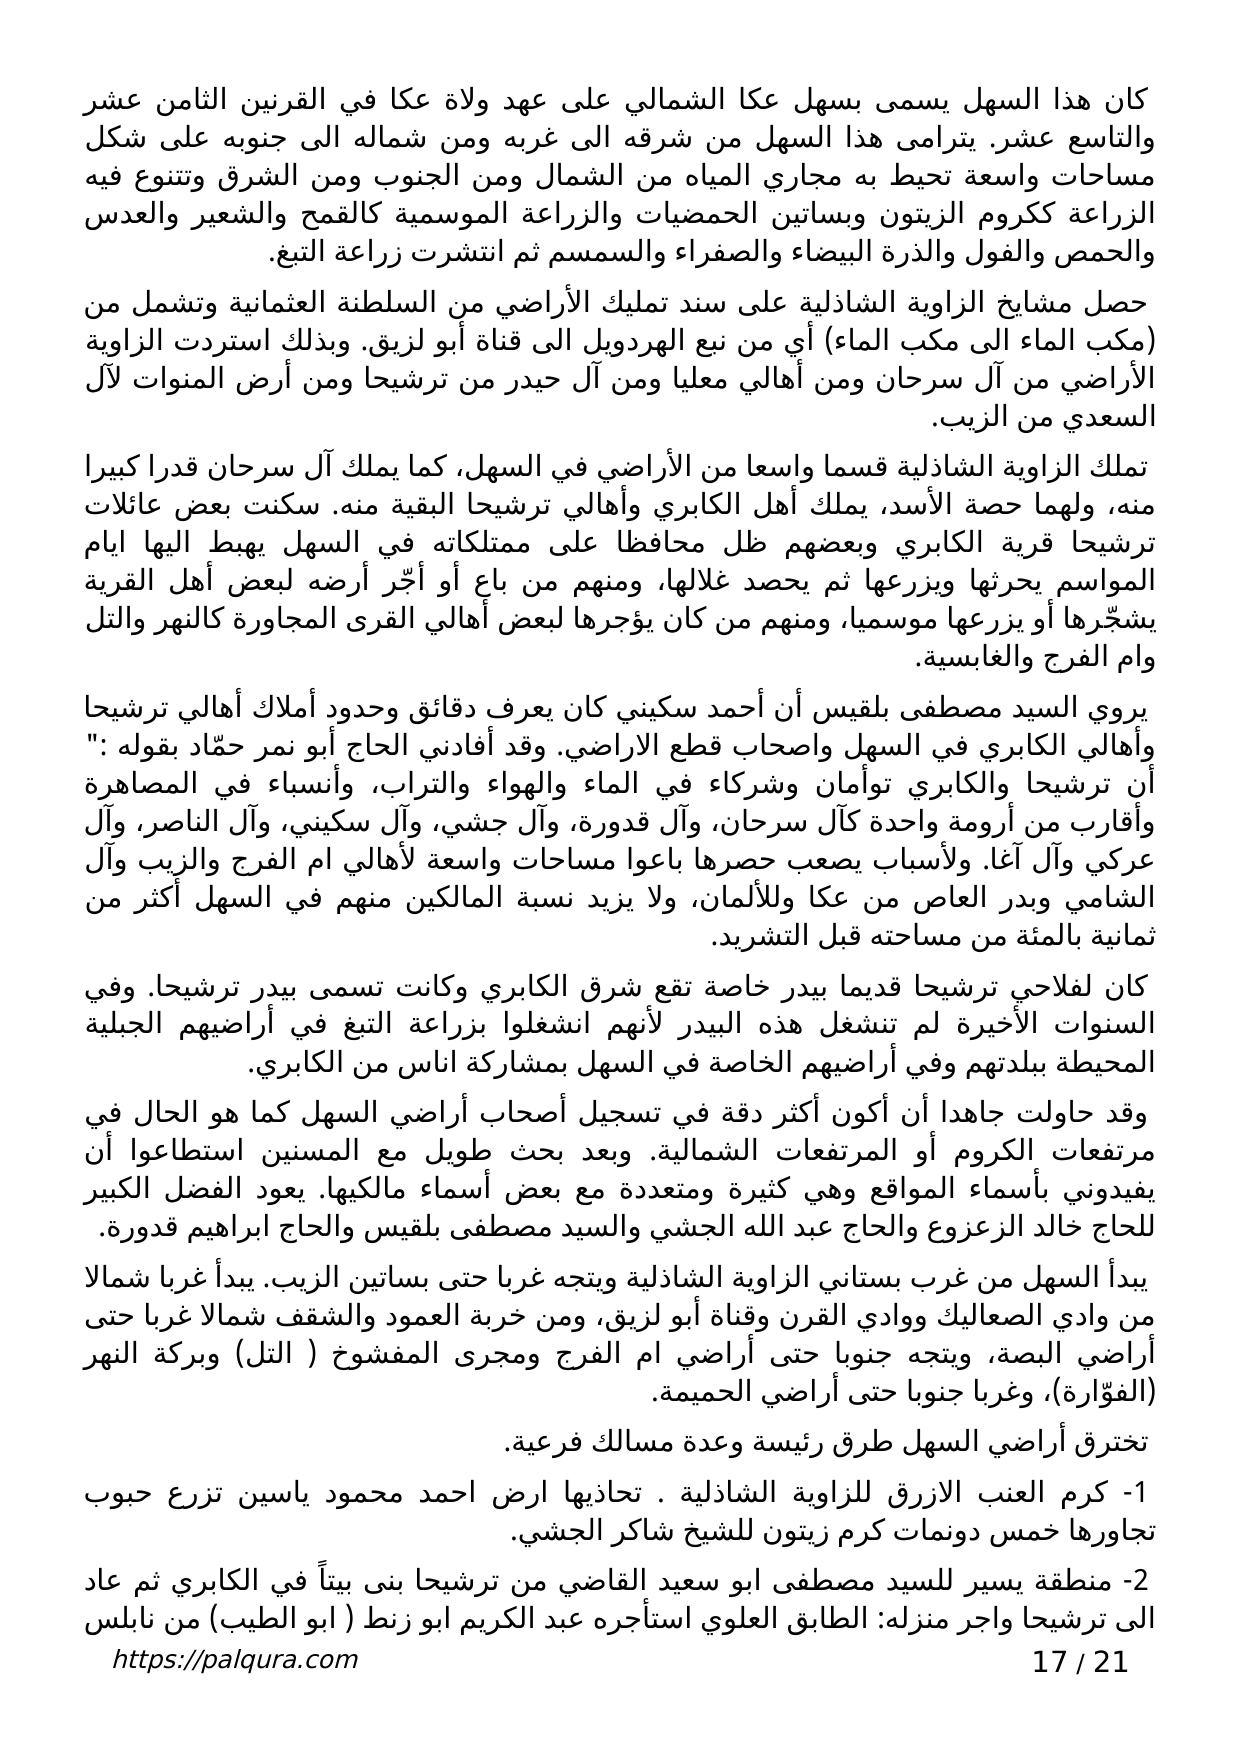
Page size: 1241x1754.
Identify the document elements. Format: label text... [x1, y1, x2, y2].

text كان هذا السهل يسمى بسهل عكا الشمالي على عهد ولاة عكا في القرنين الثامن عشر والتاسع عشر. يترامى هذا السهل من شرقه الى غربه ومن شماله الى جنوبه على شكل مساحات واسعة تحيط به مجاري المياه من الشمال ومن الجنوب ومن الشرق وتتنوع فيه الزراعة ككروم الزيتون وبساتين الحمضيات والزراعة الموسمية كالقمح والشعير والعدس والحمص والفول والذرة البيضاء والصفراء والسمسم ثم انتشرت زراعة التبغ. [83, 83, 1157, 273]
text تملك الزاوية الشاذلية قسما واسعا من الأراضي في السهل، كما يملك آل سرحان قدرا كبيرا منه، ولهما حصة الأسد، يملك أهل الكابري وأهالي ترشيحا البقية منه. سكنت بعض عائلات ترشيحا قرية الكابري وبعضهم ظل محافظا على ممتلكاته في السهل يهبط اليها ايام المواسم يحرثها ويزرعها ثم يحصد غلالها، ومنهم من باع أو أجّر أرضه لبعض أهل القرية يشجّرها أو يزرعها موسميا، ومنهم من كان يؤجرها لبعض أهالي القرى المجاورة كالنهر والتل وام الفرج والغابسية. [83, 451, 1157, 679]
text يروي السيد مصطفى بلقيس أن أحمد سكيني كان يعرف دقائق وحدود أملاك أهالي ترشيحا وأهالي الكابري في السهل واصحاب قطع الاراضي. وقد أفادني الحاج أبو نمر حمّاد بقوله :" أن ترشيحا والكابري توأمان وشركاء في الماء والهواء والتراب، وأنسباء في المصاهرة وأقارب من أرومة واحدة كآل سرحان، وآل قدورة، وآل جشي، وآل سكيني، وآل الناصر، وآل عركي وآل آغا. ولأسباب يصعب حصرها باعوا مساحات واسعة لأهالي ام الفرج والزيب وآل الشامي وبدر العاص من عكا وللألمان، ولا يزيد نسبة المالكين منهم في السهل أكثر من ثمانية بالمئة من مساحته قبل التشريد. [83, 691, 1157, 957]
text حصل مشايخ الزاوية الشاذلية على سند تمليك الأراضي من السلطنة العثمانية وتشمل من (مكب الماء الى مكب الماء) أي من نبع الهردويل الى قناة أبو لزيق. وبذلك استردت الزاوية الأراضي من آل سرحان ومن أهالي معليا ومن آل حيدر من ترشيحا ومن أرض المنوات لآل السعدي من الزيب. [83, 286, 1157, 438]
text تخترق أراضي السهل طرق رئيسة وعدة مسالك فرعية. [83, 1426, 1157, 1463]
text وقد حاولت جاهدا أن أكون أكثر دقة في تسجيل أصحاب أراضي السهل كما هو الحال في مرتفعات الكروم أو المرتفعات الشمالية. وبعد بحث طويل مع المسنين استطاعوا أن يفيدوني بأسماء المواقع وهي كثيرة ومتعددة مع بعض أسماء مالكيها. يعود الفضل الكبير للحاج خالد الزعزوع والحاج عبد الله الجشي والسيد مصطفى بلقيس والحاج ابراهيم قدورة. [83, 1096, 1157, 1248]
text يبدأ السهل من غرب بستاني الزاوية الشاذلية ويتجه غربا حتى بساتين الزيب. يبدأ غربا شمالا من وادي الصعاليك ووادي القرن وقناة أبو لزيق، ومن خربة العمود والشقف شمالا غربا حتى أراضي البصة، ويتجه جنوبا حتى أراضي ام الفرج ومجرى المفشوخ ( التل) وبركة النهر (الفوّارة)، وغربا جنوبا حتى أراضي الحميمة. [83, 1261, 1157, 1413]
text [83, 1564, 1157, 1641]
text 1- كرم العنب الازرق للزاوية الشاذلية . تحاذيها ارض احمد محمود ياسين تزرع حبوب تجاورها خمس دونمات كرم زيتون للشيخ شاكر الجشي. [83, 1476, 1157, 1552]
text كان لفلاحي ترشيحا قديما بيدر خاصة تقع شرق الكابري وكانت تسمى بيدر ترشيحا. وفي السنوات الأخيرة لم تنشغل هذه البيدر لأنهم انشغلوا بزراعة التبغ في أراضيهم الجبلية المحيطة ببلدتهم وفي أراضيهم الخاصة في السهل بمشاركة اناس من الكابري. [83, 970, 1157, 1084]
